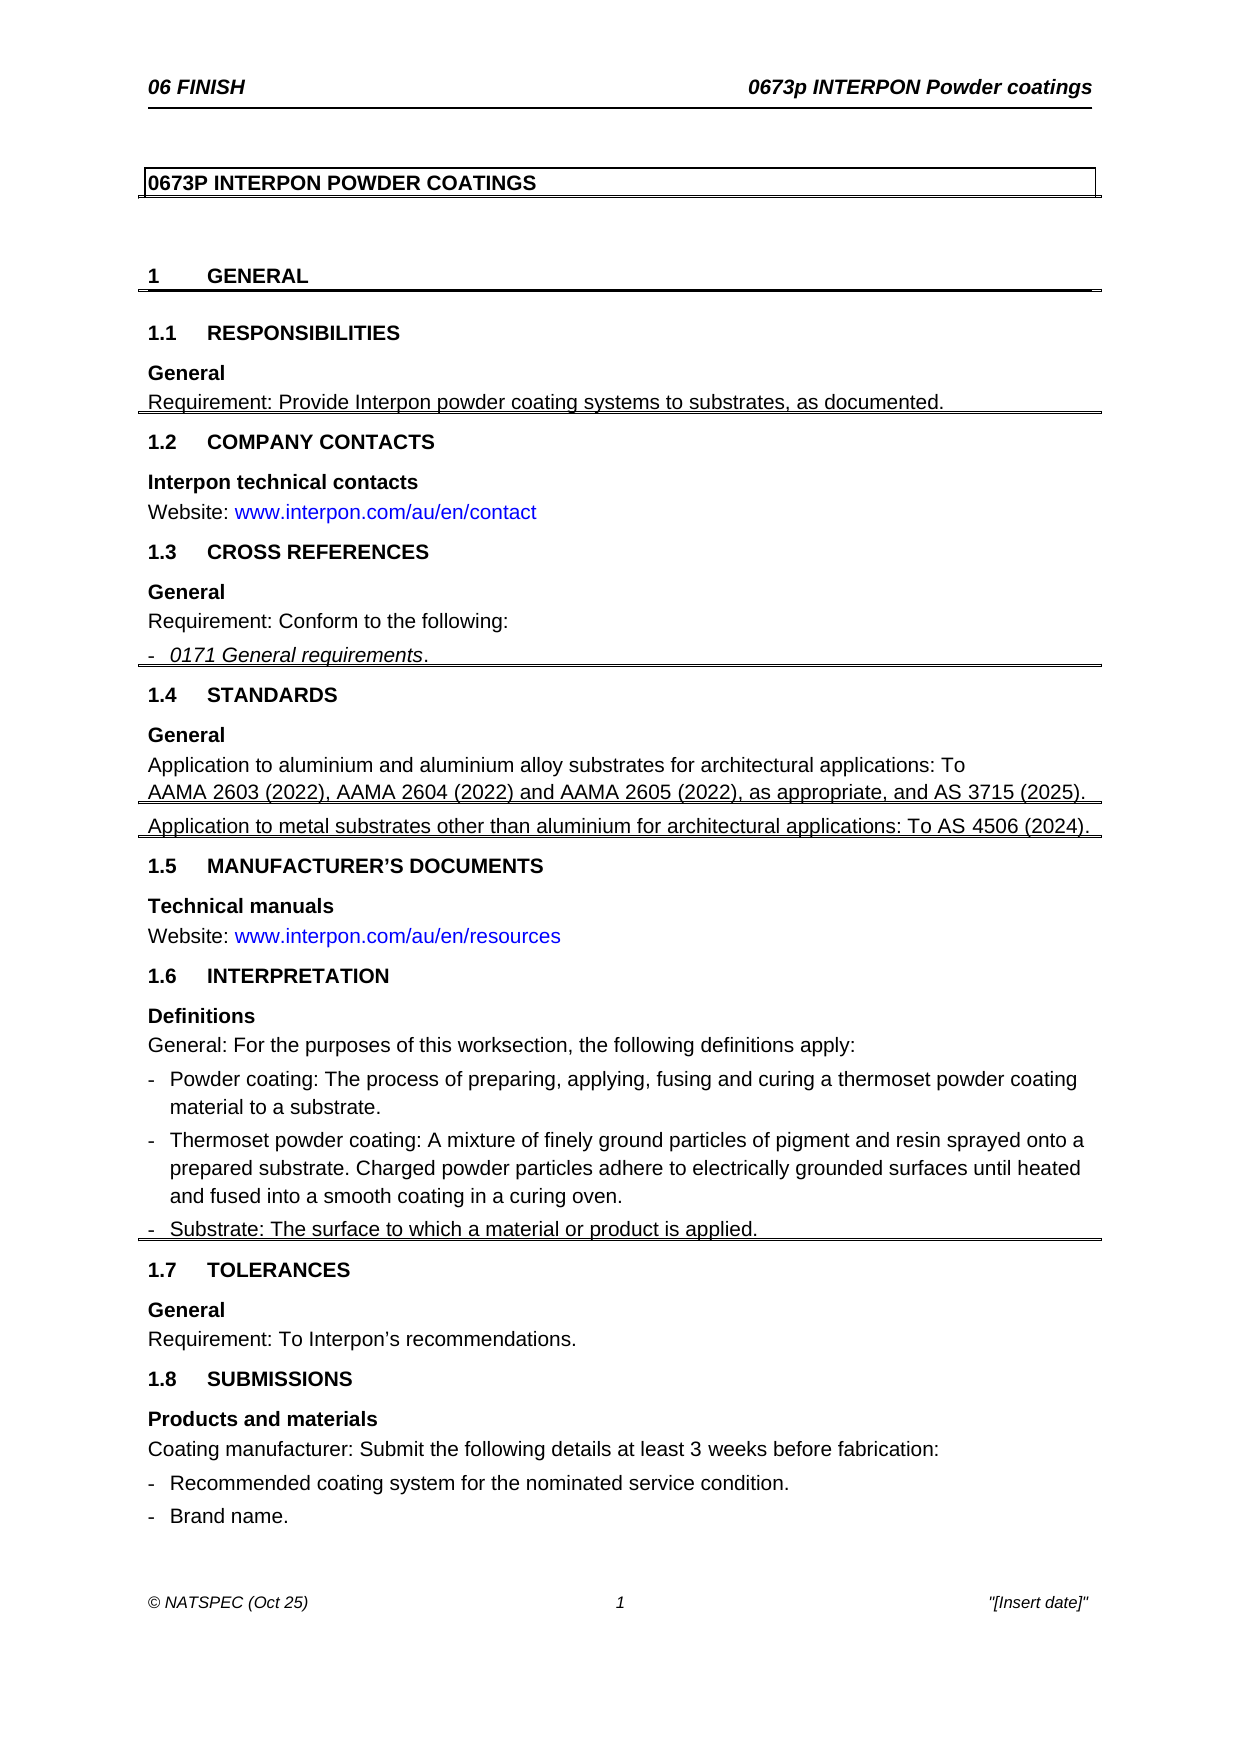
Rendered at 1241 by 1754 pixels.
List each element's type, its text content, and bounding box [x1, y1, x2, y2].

subtitle General [148, 1297, 1092, 1321]
text Website: www.interpon.com/au/en/resources [148, 923, 1092, 947]
text Brand name. [148, 1504, 1092, 1528]
text Substrate: The surface to which a material or product is applied. [148, 1217, 1092, 1238]
subtitle INTERPRETATION [148, 963, 1092, 987]
text Requirement: To Interpon’s recommendations. [148, 1327, 1092, 1351]
subtitle RESPONSIBILITIES [148, 320, 1092, 344]
subtitle General [148, 579, 1092, 603]
subtitle 0673p INTERPON Powder coatings [146, 169, 1095, 195]
subtitle COMPANY CONTACTS [148, 430, 1092, 454]
subtitle Definitions [148, 1003, 1092, 1027]
text Thermoset powder coating: A mixture of finely ground particles of pigment and resin sprayed onto a prepared substrate. Charged powder particles adhere to electrically grounded surfaces until heated and fused into a smooth coating in a curing oven. [148, 1128, 1092, 1207]
text General: For the purposes of this worksection, the following definitions apply: [148, 1033, 1092, 1057]
text 0171 General requirements. [148, 643, 1092, 664]
subtitle Technical manuals [148, 894, 1092, 918]
subtitle TOLERANCES [148, 1257, 1092, 1281]
subtitle Products and materials [148, 1407, 1092, 1431]
text Requirement: Conform to the following: [148, 609, 1092, 633]
subtitle GENERAL [148, 264, 1092, 289]
subtitle MANUFACTURER’S DOCUMENTS [148, 854, 1092, 878]
subtitle CROSS REFERENCES [148, 539, 1092, 563]
text Powder coating: The process of preparing, applying, fusing and curing a thermoset powder coating material to a substrate. [148, 1067, 1092, 1118]
text Website: www.interpon.com/au/en/contact [148, 499, 1092, 523]
subtitle Interpon technical contacts [148, 470, 1092, 494]
text Application to metal substrates other than aluminium for architectural applications: To AS 4506 (2024). [148, 814, 1092, 835]
text Recommended coating system for the nominated service condition. [148, 1470, 1092, 1494]
subtitle General [148, 723, 1092, 747]
text Requirement: Provide Interpon powder coating systems to substrates, as documented. [148, 390, 1092, 411]
subtitle STANDARDS [148, 683, 1092, 707]
subtitle SUBMISSIONS [148, 1367, 1092, 1391]
subtitle General [148, 360, 1092, 384]
text Coating manufacturer: Submit the following details at least 3 weeks before fabrication: [148, 1437, 1092, 1461]
text Application to aluminium and aluminium alloy substrates for architectural applications: To AAMA 2603 (2022), AAMA 2604 (2022) and AAMA 2605 (2022), as appropriate, and AS 3715 (2025). [148, 753, 1092, 801]
